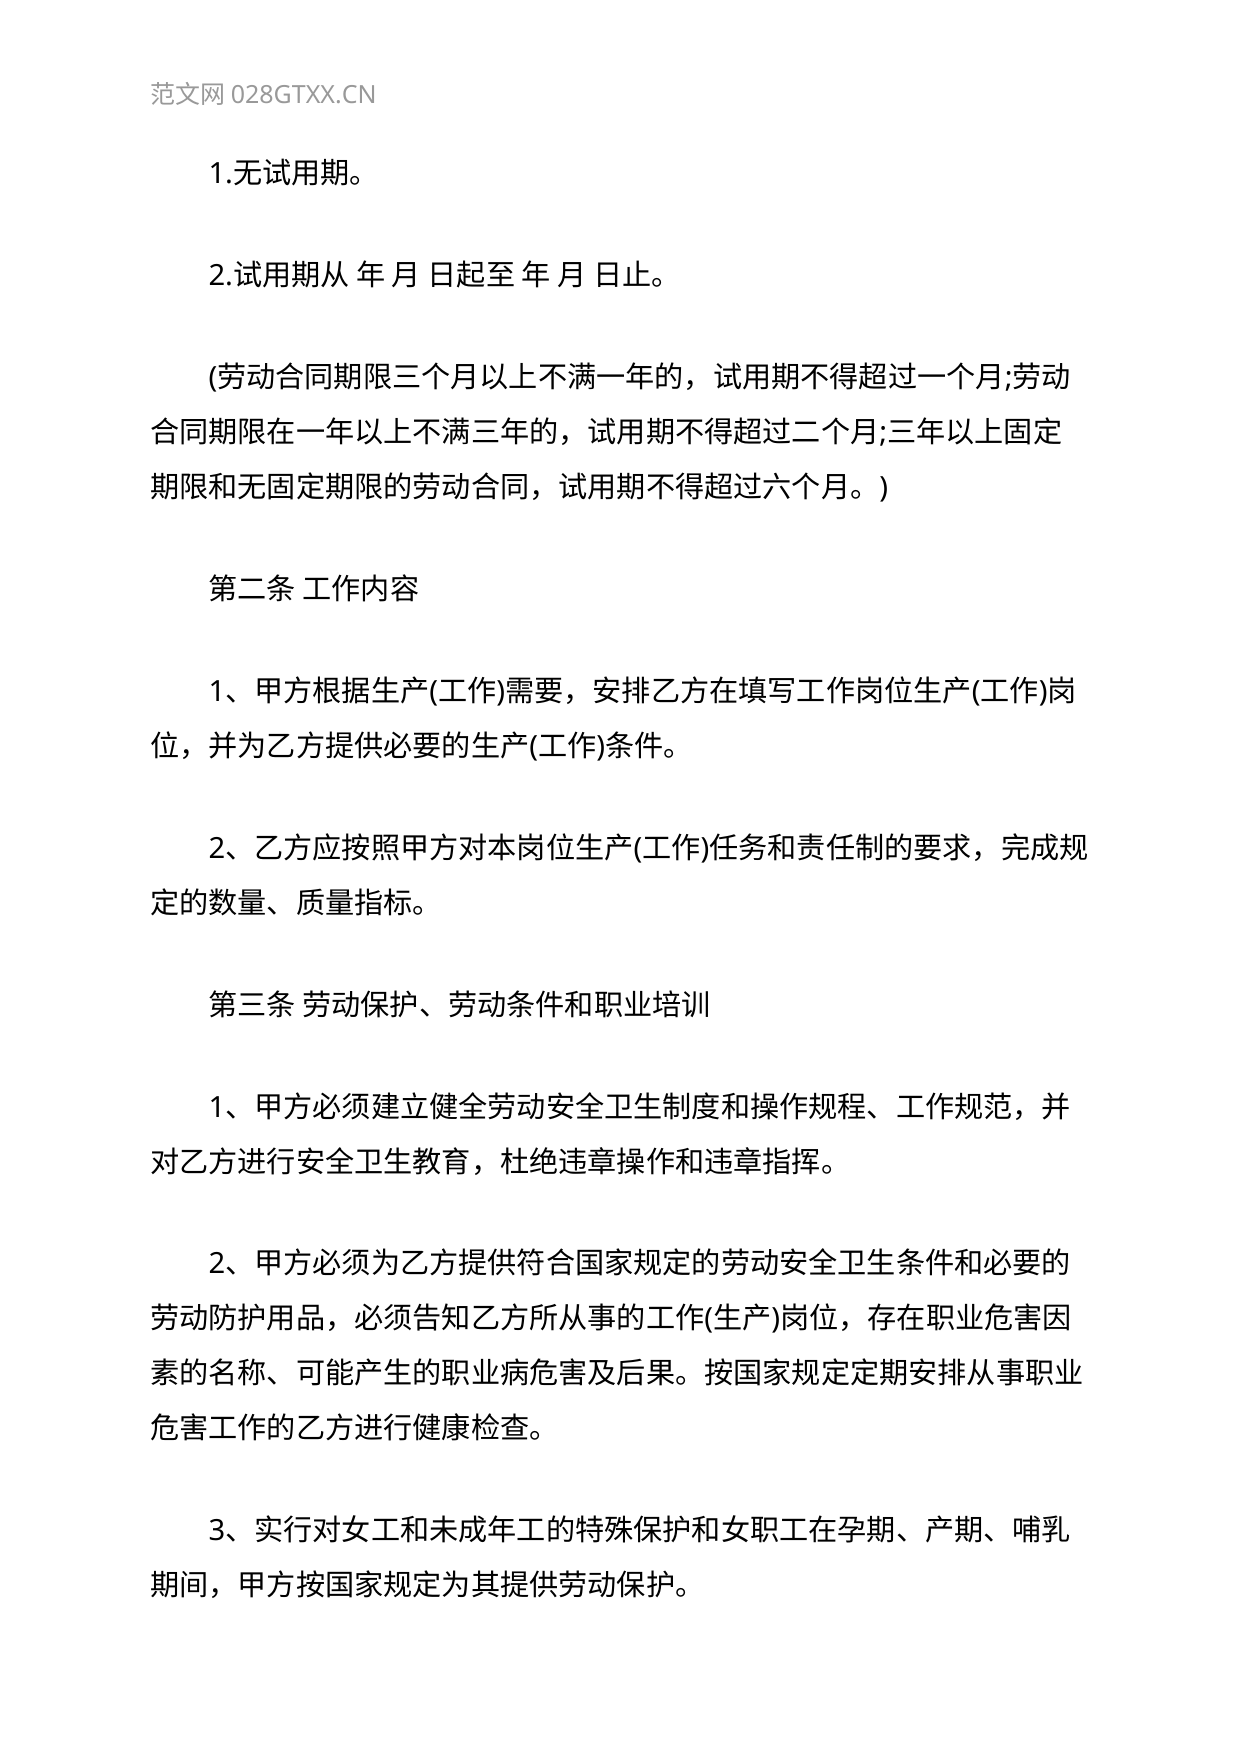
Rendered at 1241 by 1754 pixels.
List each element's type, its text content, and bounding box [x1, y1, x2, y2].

text 第三条 劳动保护、劳动条件和职业培训 [150, 981, 1090, 1024]
text 2、乙方应按照甲方对本岗位生产(工作)任务和责任制的要求，完成规定的数量、质量指标。 [150, 825, 1090, 922]
text 1、甲方必须建立健全劳动安全卫生制度和操作规程、工作规范，并对乙方进行安全卫生教育，杜绝违章操作和违章指挥。 [150, 1083, 1090, 1181]
text 3、实行对女工和未成年工的特殊保护和女职工在孕期、产期、哺乳期间，甲方按国家规定为其提供劳动保护。 [150, 1507, 1090, 1604]
text (劳动合同期限三个月以上不满一年的，试用期不得超过一个月;劳动合同期限在一年以上不满三年的，试用期不得超过二个月;三年以上固定期限和无固定期限的劳动合同，试用期不得超过六个月。) [150, 354, 1090, 506]
text 1、甲方根据生产(工作)需要，安排乙方在填写工作岗位生产(工作)岗位，并为乙方提供必要的生产(工作)条件。 [150, 668, 1090, 765]
text 2.试用期从 年 月 日起至 年 月 日止。 [150, 252, 1090, 294]
text 第二条 工作内容 [150, 566, 1090, 608]
text 1.无试用期。 [150, 150, 1090, 192]
text 2、甲方必须为乙方提供符合国家规定的劳动安全卫生条件和必要的劳动防护用品，必须告知乙方所从事的工作(生产)岗位，存在职业危害因素的名称、可能产生的职业病危害及后果。按国家规定定期安排从事职业危害工作的乙方进行健康检查。 [150, 1240, 1090, 1447]
